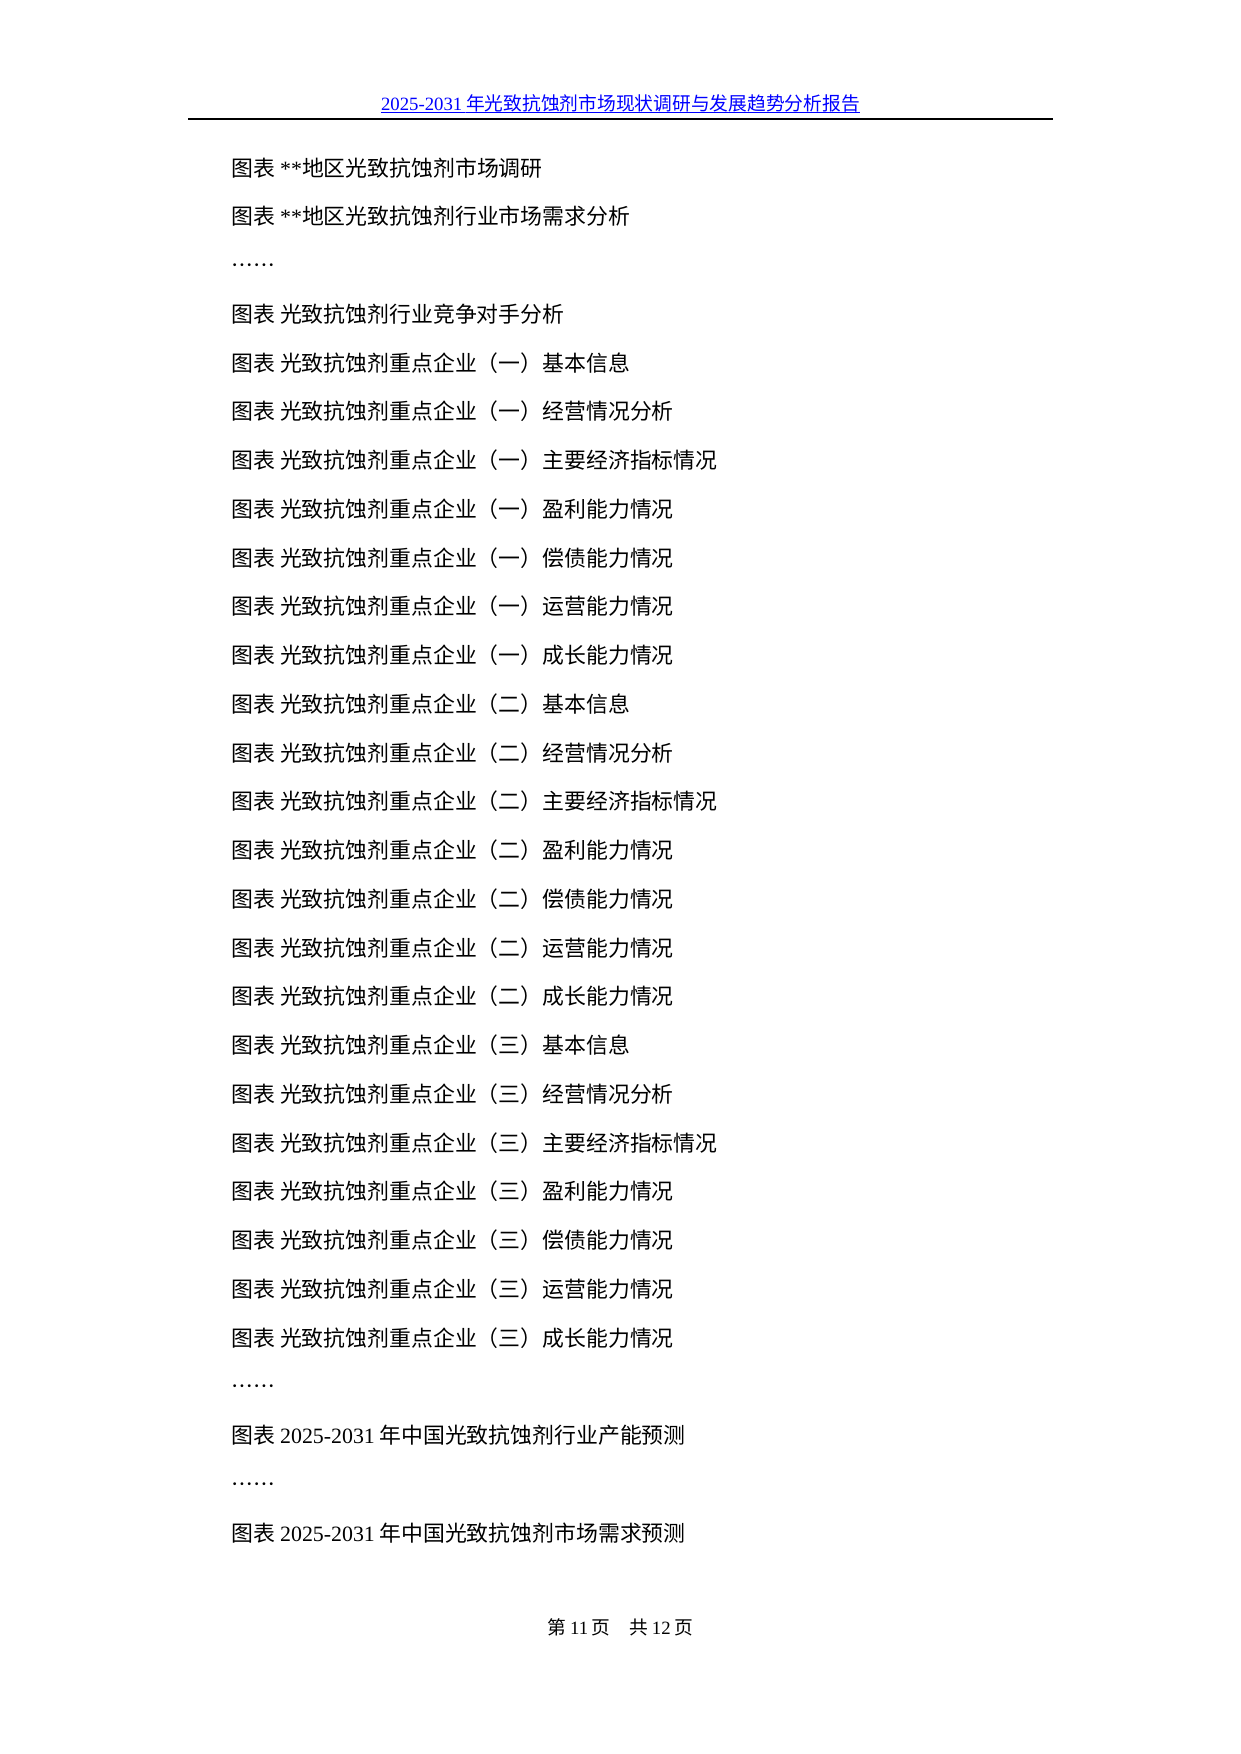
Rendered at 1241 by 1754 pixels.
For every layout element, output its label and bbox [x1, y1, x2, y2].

text [187, 150, 1053, 1548]
